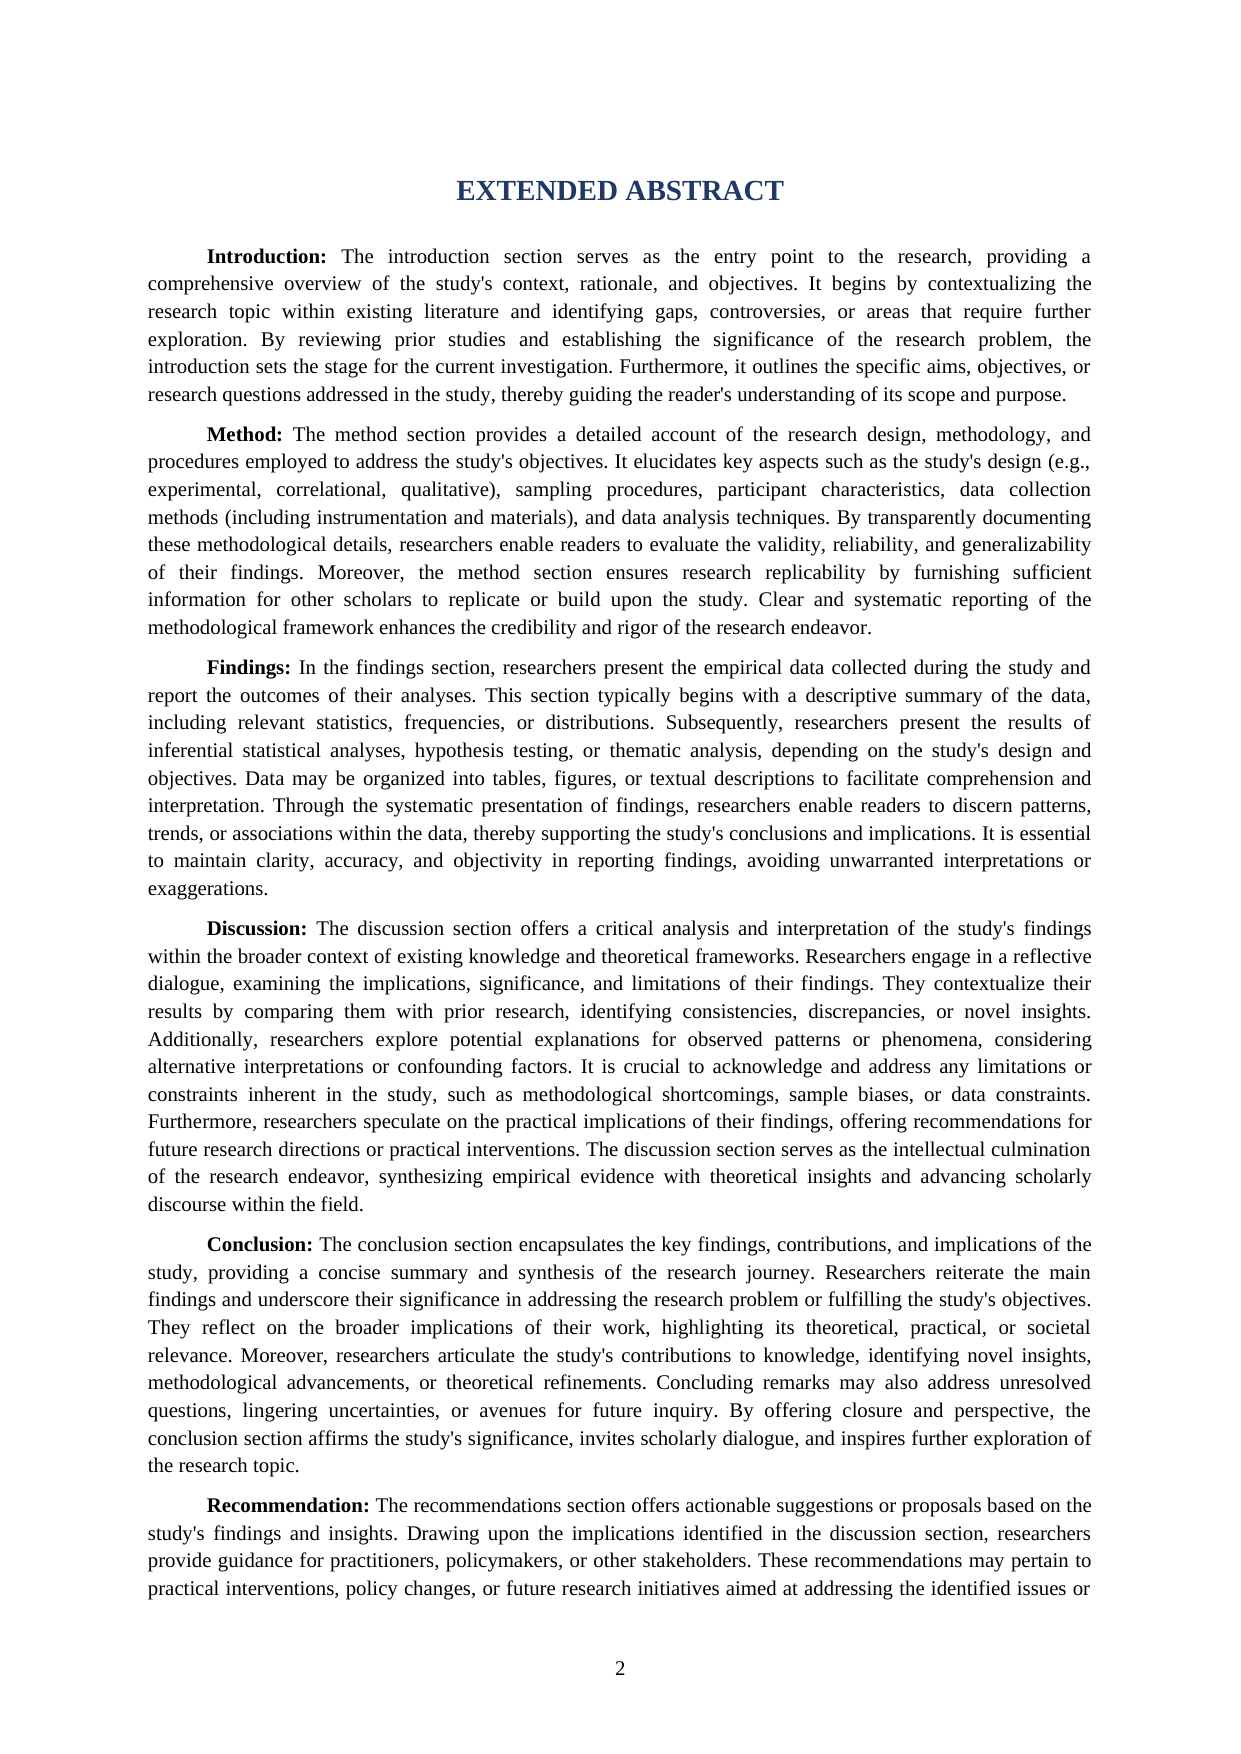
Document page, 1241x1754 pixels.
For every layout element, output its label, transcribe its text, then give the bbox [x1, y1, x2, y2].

text Findings: In the findings section, researchers present the empirical data collected during the study and report the outcomes of their analyses. This section typically begins with a descriptive summary of the data, including relevant statistics, frequencies, or distributions. Subsequently, researchers present the results of inferential statistical analyses, hypothesis testing, or thematic analysis, depending on the study's design and objectives. Data may be organized into tables, figures, or textual descriptions to facilitate comprehension and interpretation. Through the systematic presentation of findings, researchers enable readers to discern patterns, trends, or associations within the data, thereby supporting the study's conclusions and implications. It is essential to maintain clarity, accuracy, and objectivity in reporting findings, avoiding unwarranted interpretations or exaggerations. [148, 655, 1093, 900]
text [148, 1493, 1093, 1600]
subtitle EXTENDED ABSTRACT [148, 173, 1093, 206]
text Introduction: The introduction section serves as the entry point to the research, providing a comprehensive overview of the study's context, rationale, and objectives. It begins by contextualizing the research topic within existing literature and identifying gaps, controversies, or areas that require further exploration. By reviewing prior studies and establishing the significance of the research problem, the introduction sets the stage for the current investigation. Furthermore, it outlines the specific aims, objectives, or research questions addressed in the study, thereby guiding the reader's understanding of its scope and purpose. [148, 244, 1093, 406]
text Discussion: The discussion section offers a critical analysis and interpretation of the study's findings within the broader context of existing knowledge and theoretical frameworks. Researchers engage in a reflective dialogue, examining the implications, significance, and limitations of their findings. They contextualize their results by comparing them with prior research, identifying consistencies, discrepancies, or novel insights. Additionally, researchers explore potential explanations for observed patterns or phenomena, considering alternative interpretations or confounding factors. It is crucial to acknowledge and address any limitations or constraints inherent in the study, such as methodological shortcomings, sample biases, or data constraints. Furthermore, researchers speculate on the practical implications of their findings, offering recommendations for future research directions or practical interventions. The discussion section serves as the intellectual culmination of the research endeavor, synthesizing empirical evidence with theoretical insights and advancing scholarly discourse within the field. [148, 916, 1093, 1216]
text Conclusion: The conclusion section encapsulates the key findings, contributions, and implications of the study, providing a concise summary and synthesis of the research journey. Researchers reiterate the main findings and underscore their significance in addressing the research problem or fulfilling the study's objectives. They reflect on the broader implications of their work, highlighting its theoretical, practical, or societal relevance. Moreover, researchers articulate the study's contributions to knowledge, identifying novel insights, methodological advancements, or theoretical refinements. Concluding remarks may also address unresolved questions, lingering uncertainties, or avenues for future inquiry. By offering closure and perspective, the conclusion section affirms the study's significance, invites scholarly dialogue, and inspires further exploration of the research topic. [148, 1232, 1093, 1477]
text Method: The method section provides a detailed account of the research design, methodology, and procedures employed to address the study's objectives. It elucidates key aspects such as the study's design (e.g., experimental, correlational, qualitative), sampling procedures, participant characteristics, data collection methods (including instrumentation and materials), and data analysis techniques. By transparently documenting these methodological details, researchers enable readers to evaluate the validity, reliability, and generalizability of their findings. Moreover, the method section ensures research replicability by furnishing sufficient information for other scholars to replicate or build upon the study. Clear and systematic reporting of the methodological framework enhances the credibility and rigor of the research endeavor. [148, 422, 1093, 639]
